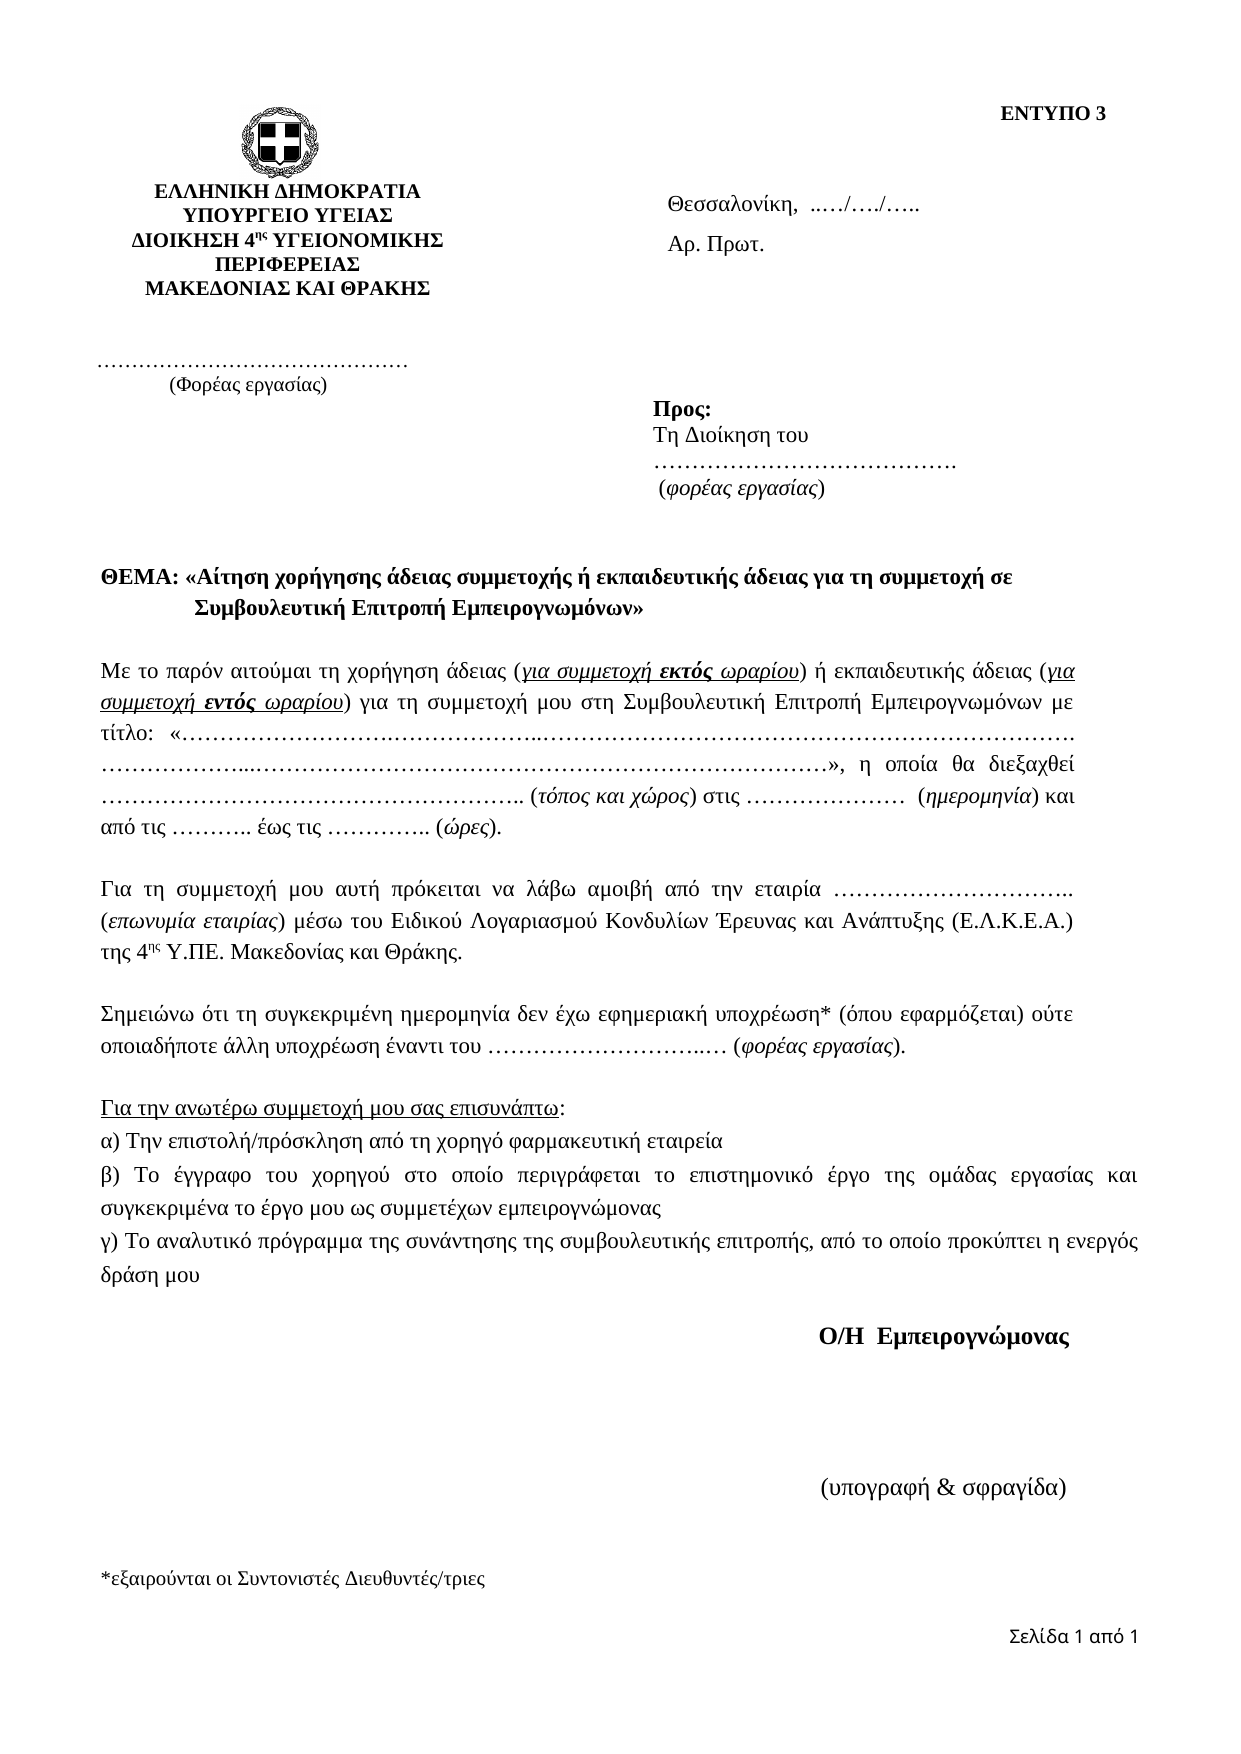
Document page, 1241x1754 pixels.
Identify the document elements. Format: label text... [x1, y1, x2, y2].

text Σημειώνω ότι τη συγκεκριμένη ημερομηνία δεν έχω εφημεριακή υποχρέωση* (όπου εφαρμόζεται) ούτε οποιαδήποτε άλλη υποχρέωση έναντι του ………………………..… (φορέας εργασίας). [100, 996, 1075, 1058]
text *εξαιρούνται οι Συντονιστές Διευθυντές/τριες [100, 1566, 1140, 1590]
text ΕΝΤΥΠΟ 3 [494, 100, 1140, 124]
text ΘΕΜΑ: «Αίτηση χορήγησης άδειας συμμετοχής ή εκπαιδευτικής άδειας για τη συμμετοχή σε Συμβουλευτική Επιτροπή Εμπειρογνωμόνων» [100, 558, 1075, 621]
list γ) Το αναλυτικό πρόγραμμα της συνάντησης της συμβουλευτικής επιτροπής, από το οποίο προκύπτει η ενεργός δράση μου [100, 1221, 1140, 1287]
text Για την ανωτέρω συμμετοχή μου σας επισυνάπτω: [100, 1089, 1075, 1121]
text Για τη συμμετοχή μου αυτή πρόκειται να λάβω αμοιβή από την εταιρία ………………………….. (επωνυμία εταιρίας) μέσω του Ειδικού Λογαριασμού Κονδυλίων Έρευνας και Ανάπτυξης (Ε.Λ.Κ.Ε.Α.) της 4ης Υ.ΠΕ. Μακεδονίας και Θράκης. [100, 871, 1075, 964]
text β) Το έγγραφο του χορηγού στο οποίο περιγράφεται το επιστημονικό έργο της ομάδας εργασίας και συγκεκριμένα το έργο μου ως συμμετέχων εμπειρογνώμονας [100, 1154, 1140, 1221]
list α) Την επιστολή/πρόσκληση από τη χορηγό φαρμακευτική εταιρεία [100, 1121, 1140, 1154]
picture [239, 104, 321, 180]
text Με το παρόν αιτούμαι τη χορήγηση άδειας (για συμμετοχή εκτός ωραρίου) ή εκπαιδευτικής άδειας (για συμμετοχή εντός ωραρίου) για τη συμμετοχή μου στη Συμβουλευτική Επιτροπή Εμπειρογνωμόνων με τίτλο: «……………………….………………..……………………………………………………………. ………………...…………………………………………………………………», η οποία θα διεξαχθεί ……………………………………………….. (τόπος και χώρος) στις ………………… (ημερομηνία) και από τις ……….. έως τις ………….. (ώρες). [100, 652, 1075, 839]
